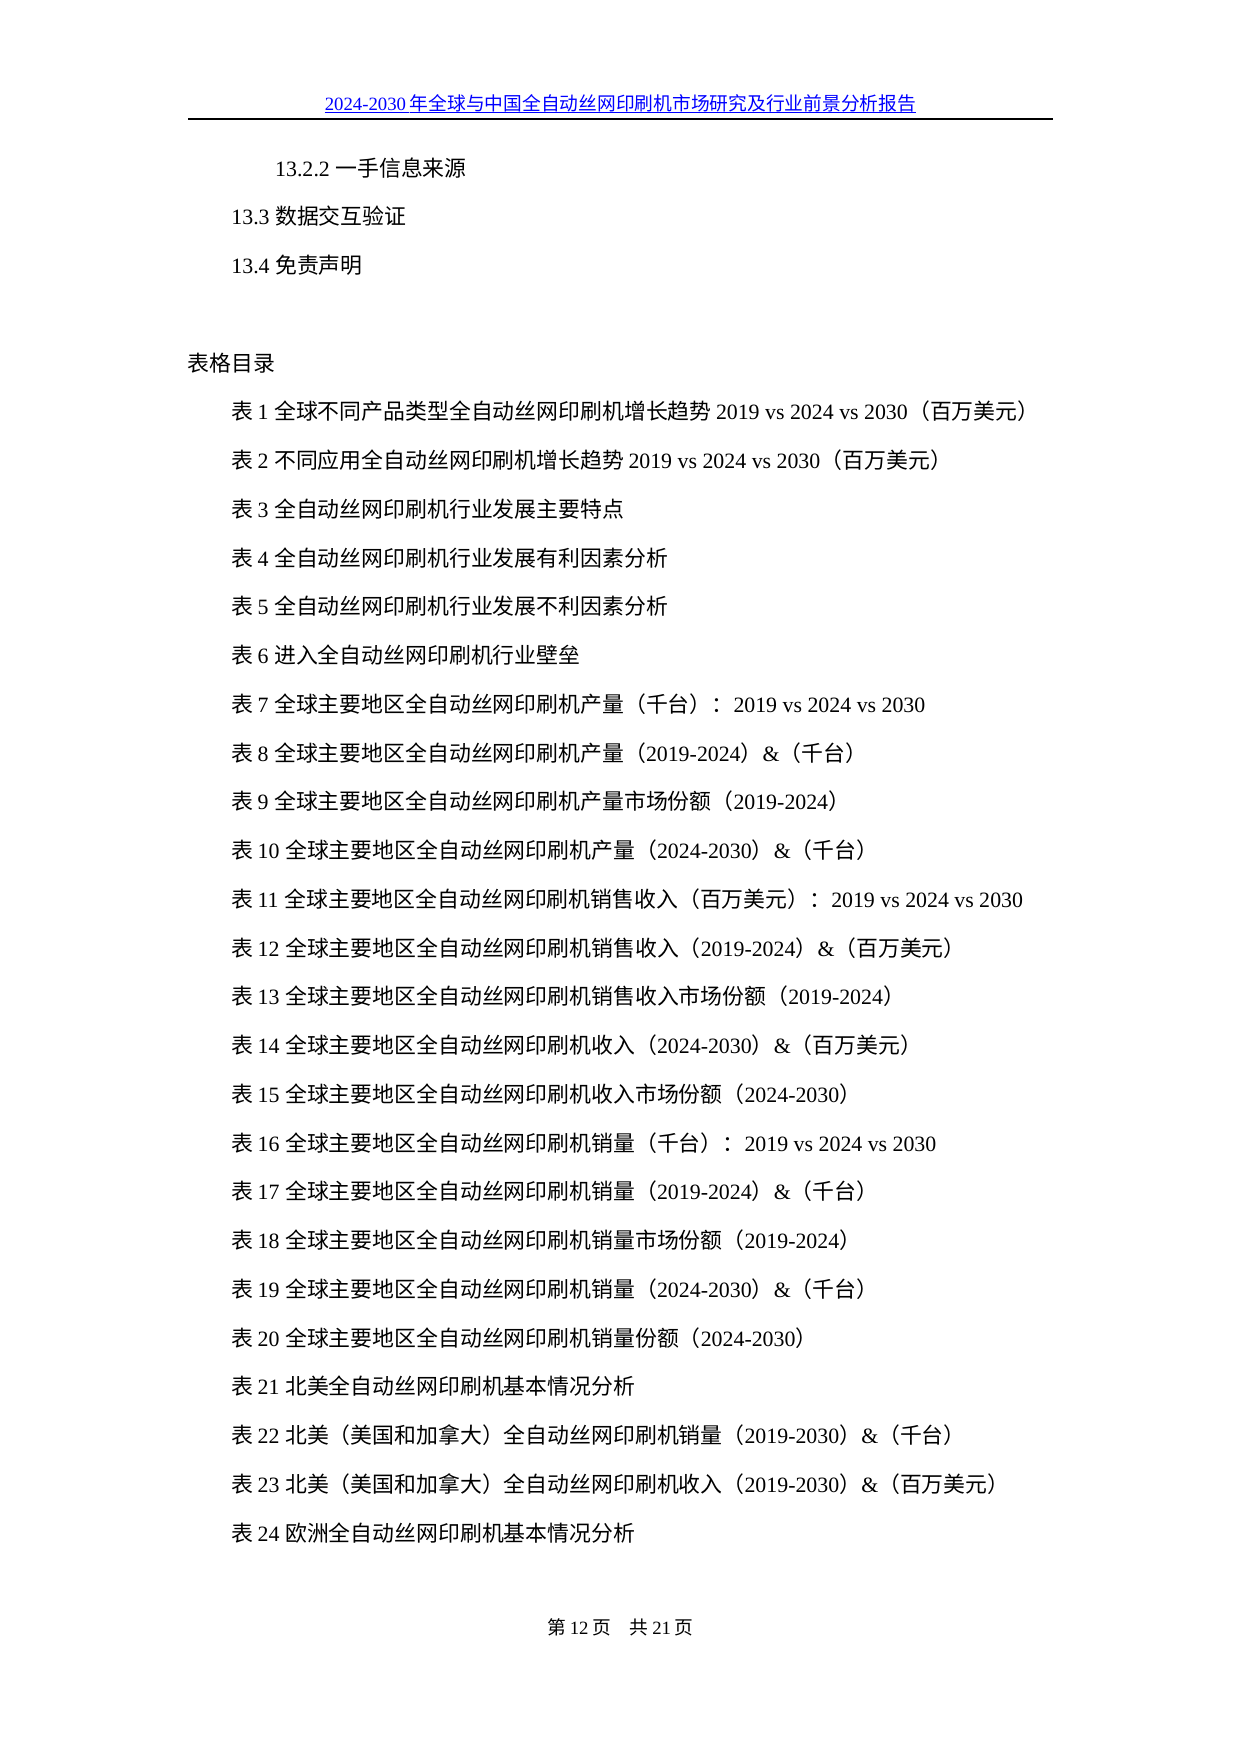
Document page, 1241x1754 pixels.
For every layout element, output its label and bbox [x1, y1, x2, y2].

text [187, 150, 1053, 1548]
